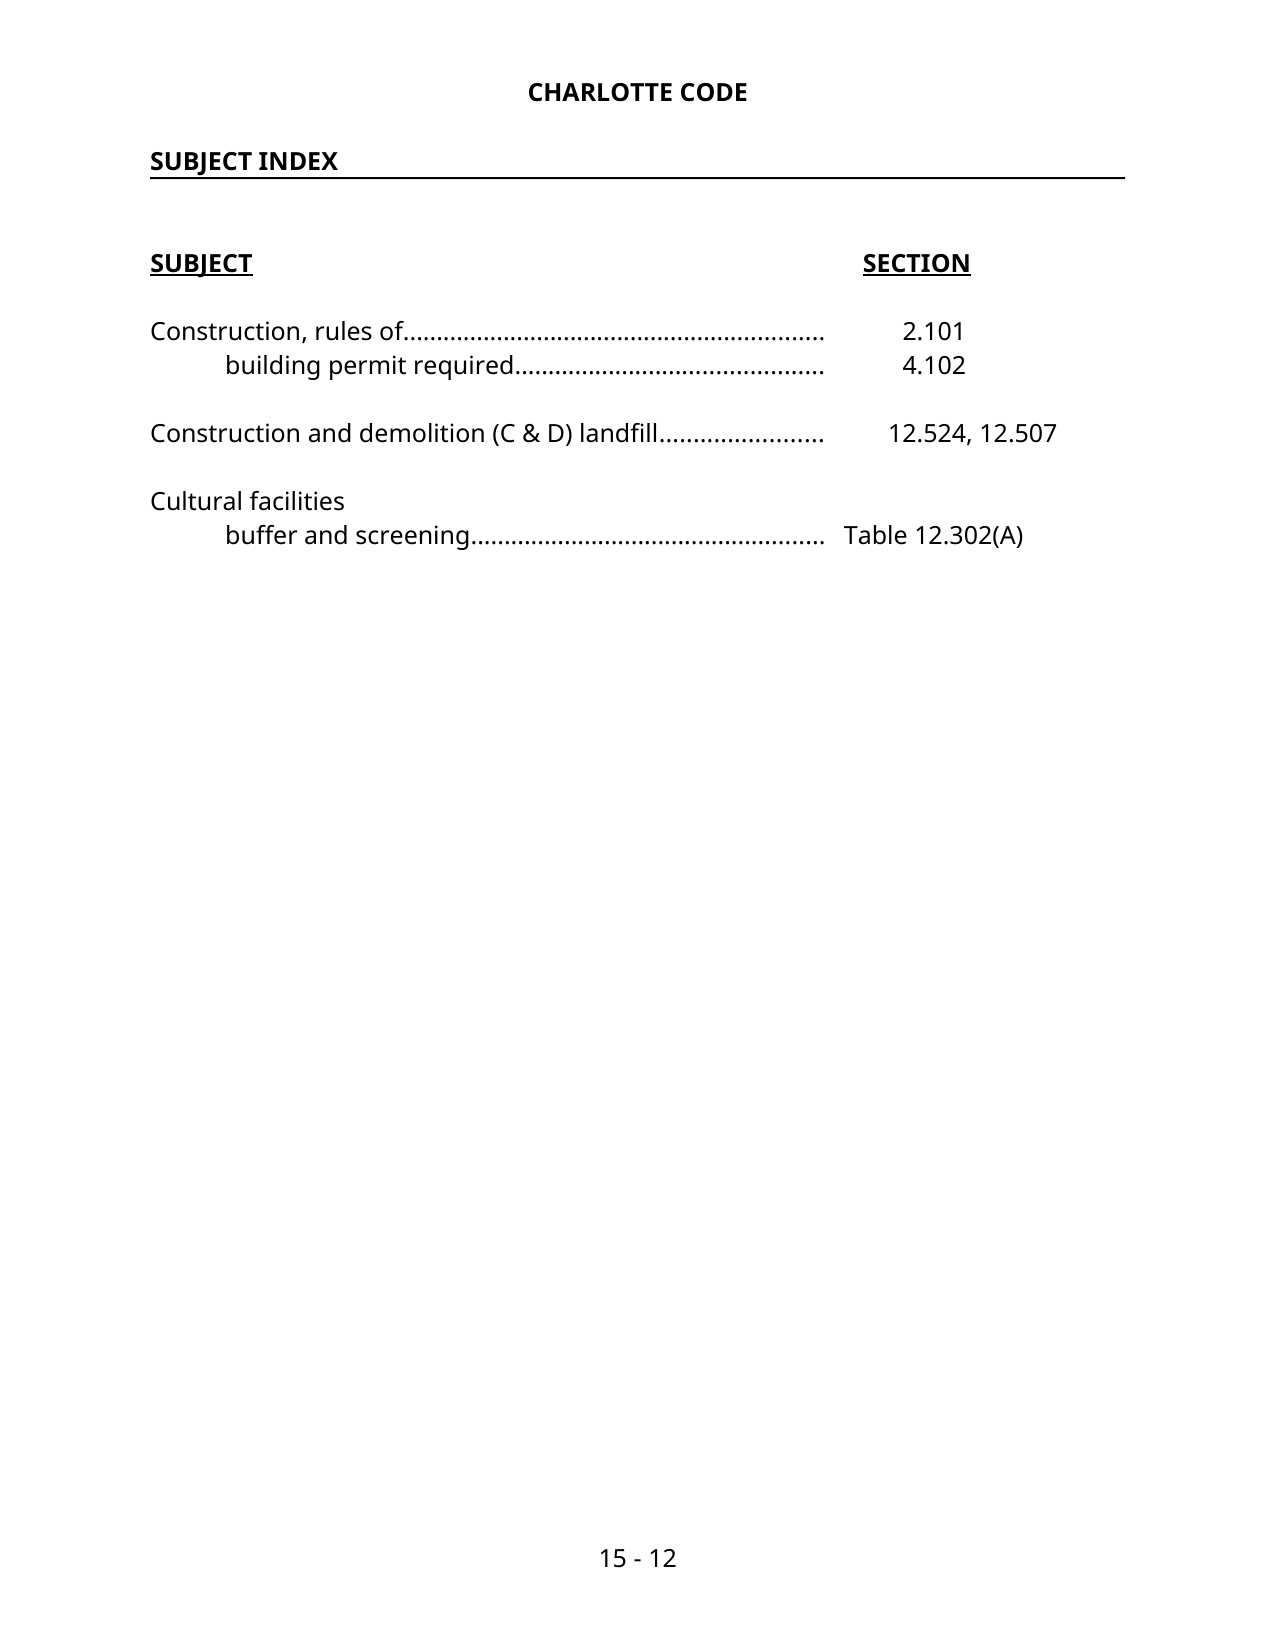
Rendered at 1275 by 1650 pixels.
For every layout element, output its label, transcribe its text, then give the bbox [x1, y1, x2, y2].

text building permit required 4.102 [150, 348, 1125, 382]
text Cultural facilities [150, 484, 1125, 518]
text Construction, rules of 2.101 [150, 272, 1125, 348]
text buffer and screening Table 12.302(A) [150, 518, 1125, 552]
text Construction and demolition (C & D) landfill 12.524, 12.507 [150, 416, 1125, 450]
